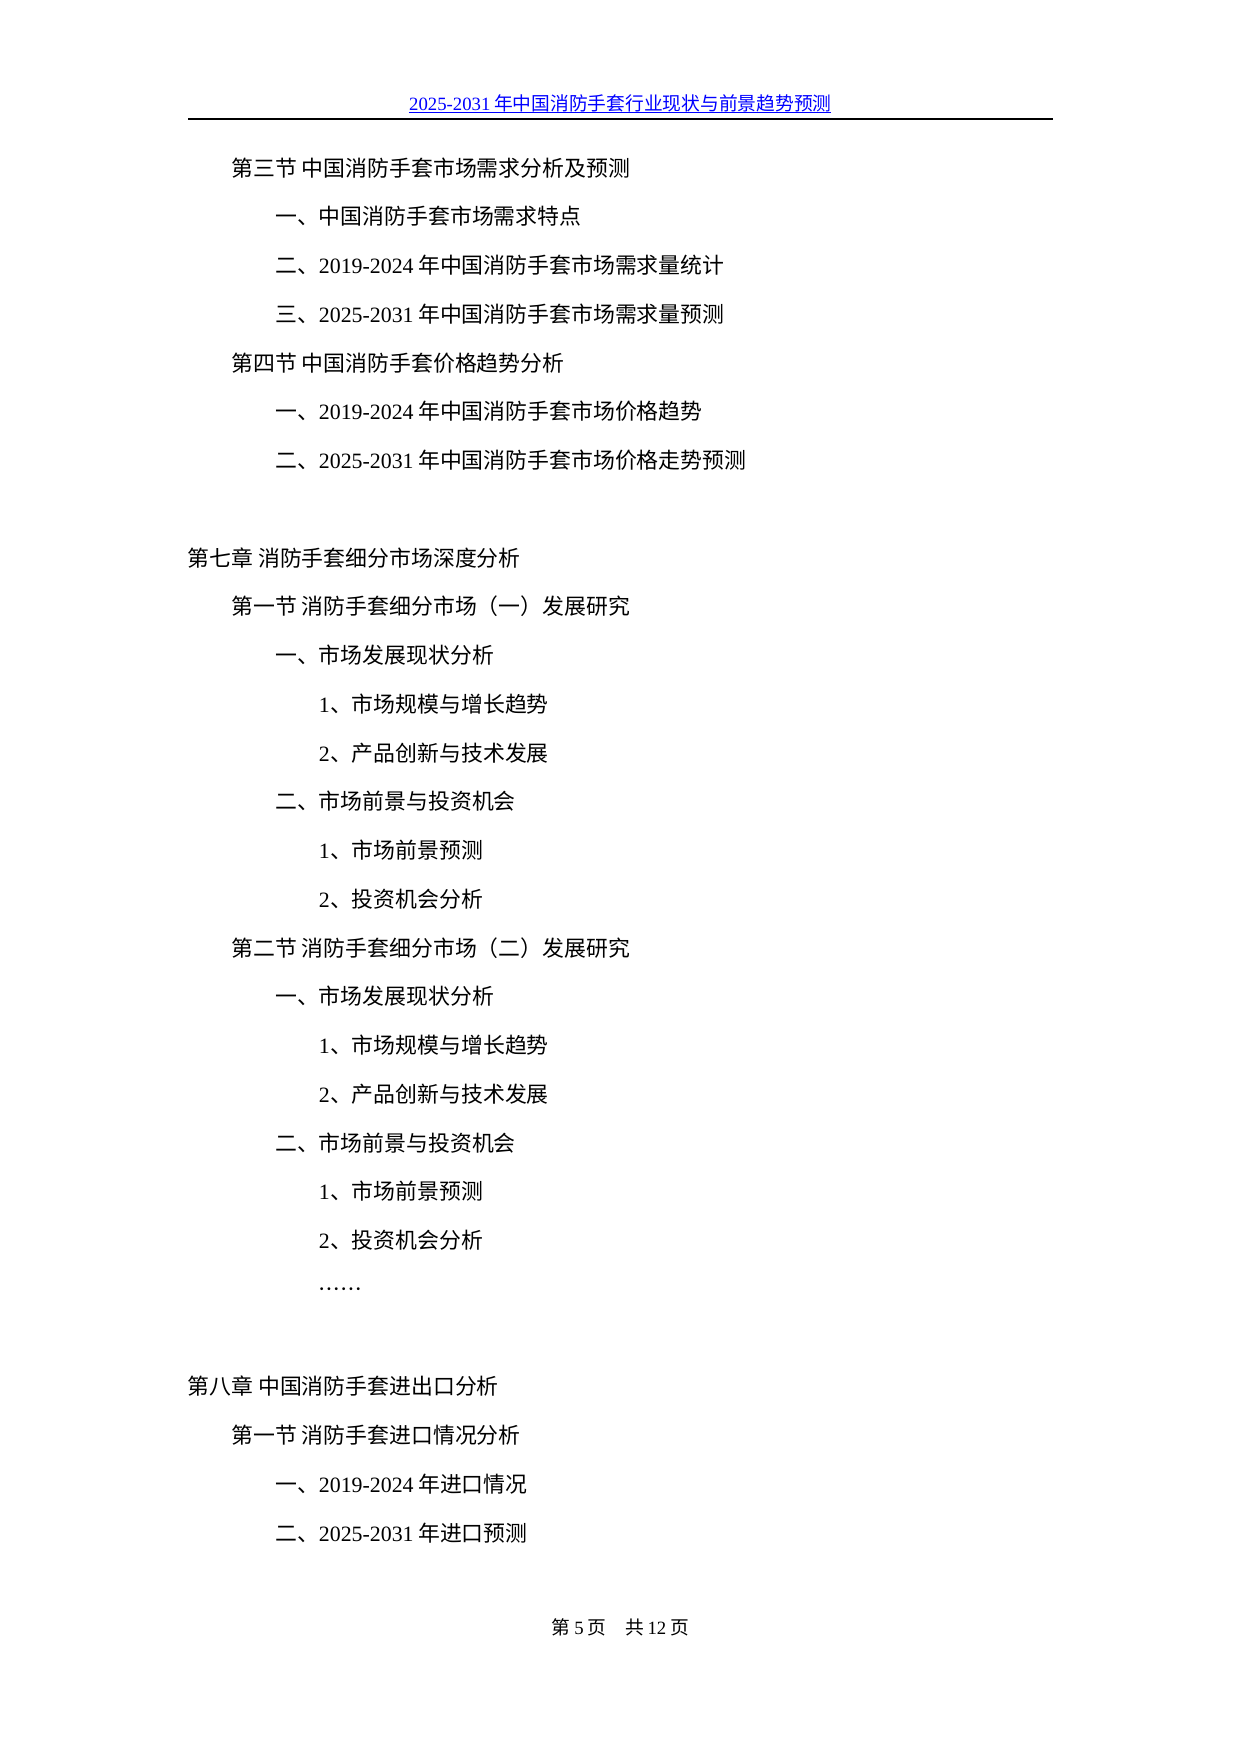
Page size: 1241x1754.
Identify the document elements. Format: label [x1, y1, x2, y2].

text [187, 150, 1053, 1548]
